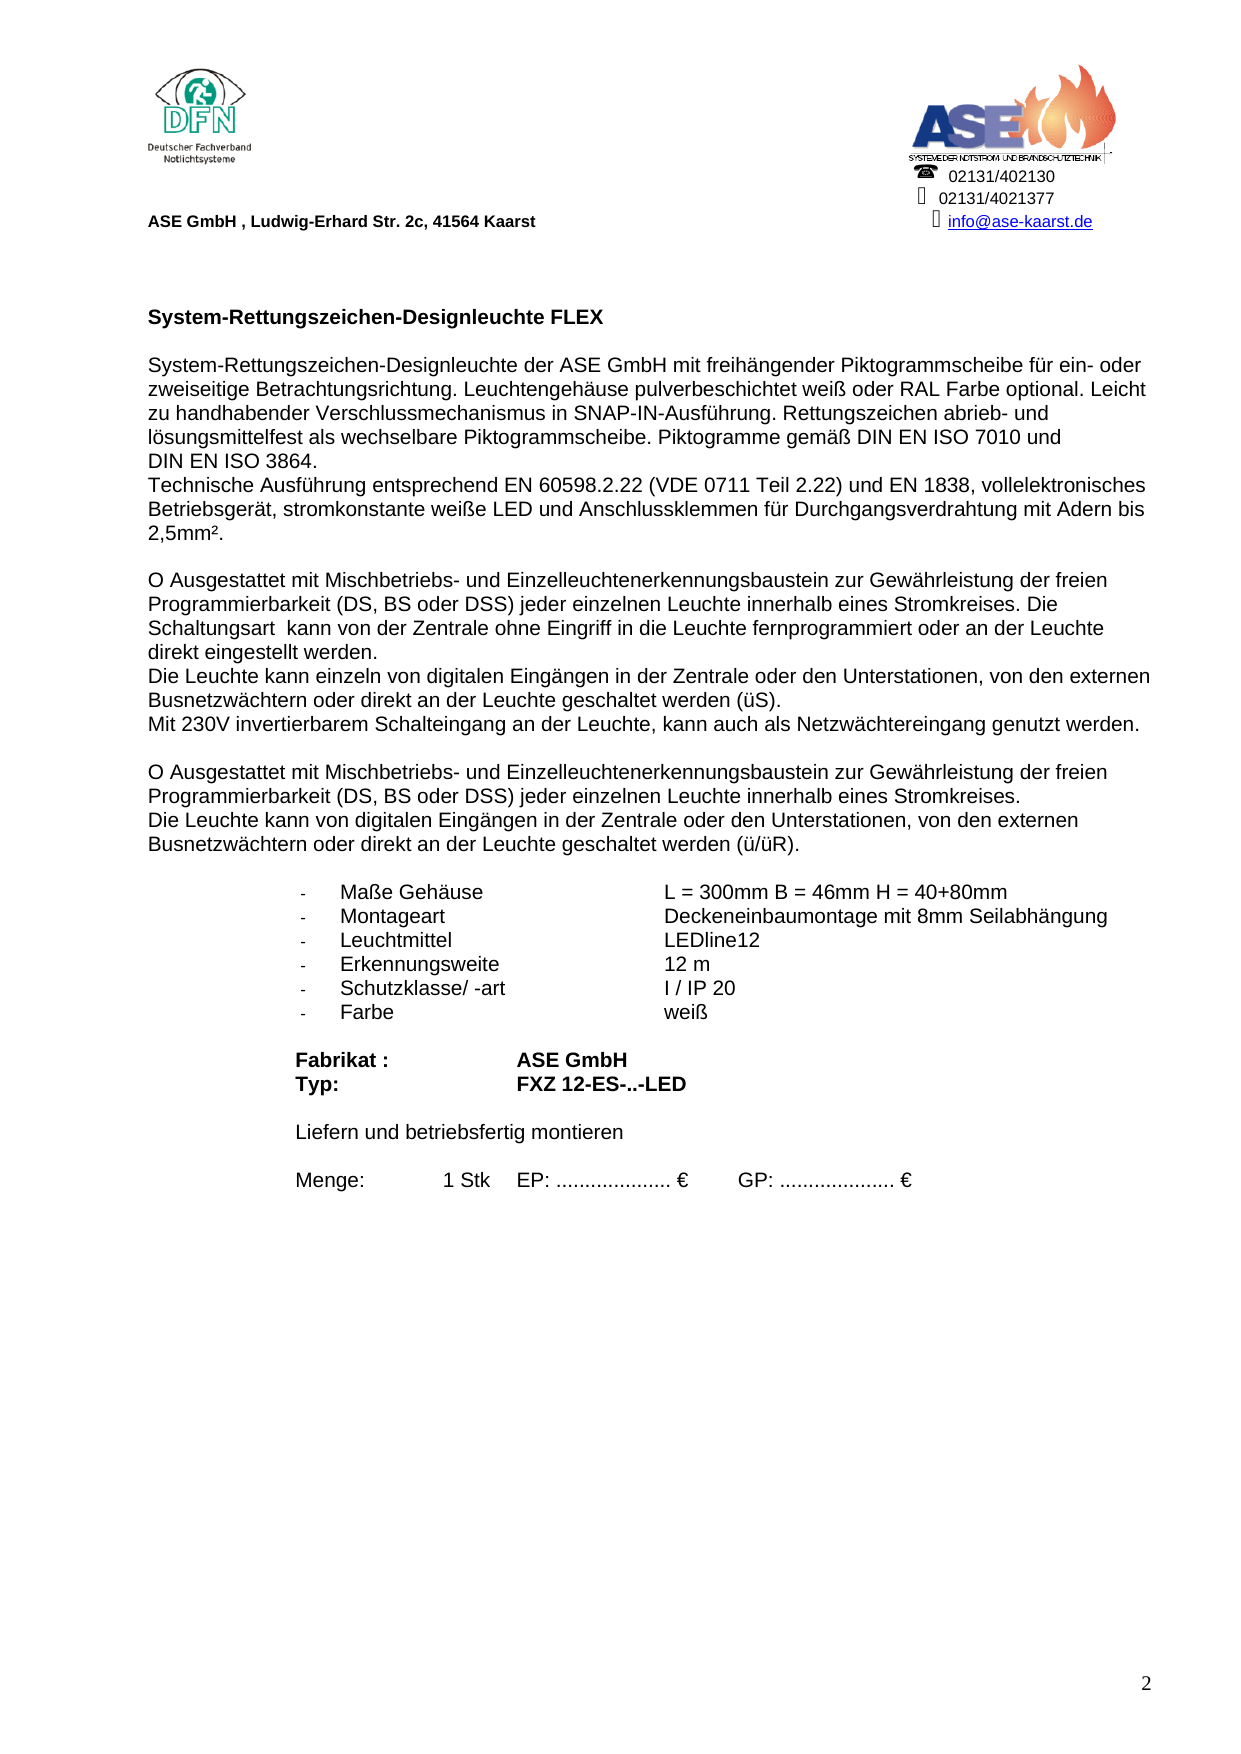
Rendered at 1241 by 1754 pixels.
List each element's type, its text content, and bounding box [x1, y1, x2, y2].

text O Ausgestattet mit Mischbetriebs- und Einzelleuchtenerkennungsbaustein zur Gewährleistung der freien Programmierbarkeit (DS, BS oder DSS) jeder einzelnen Leuchte innerhalb eines Stromkreises. Die Schaltungsart kann von der Zentrale ohne Eingriff in die Leuchte fernprogrammiert oder an der Leuchte direkt eingestellt werden. [148, 568, 1152, 664]
text Die Leuchte kann einzeln von digitalen Eingängen in der Zentrale oder den Unterstationen, von den externen Busnetzwächtern oder direkt an der Leuchte geschaltet werden (üS). [148, 664, 1152, 712]
text Die Leuchte kann von digitalen Eingängen in der Zentrale oder den Unterstationen, von den externen Busnetzwächtern oder direkt an der Leuchte geschaltet werden (ü/üR). [148, 808, 1152, 856]
text Mit 230V invertierbarem Schalteingang an der Leuchte, kann auch als Netzwächtereingang genutzt werden. [148, 712, 1152, 736]
text Liefern und betriebsfertig montieren [221, 1119, 1152, 1143]
text Menge: 1 Stk EP: .................... € GP: .................... € [221, 1167, 1152, 1191]
list Schutzklasse/ -art I / IP 20 [300, 976, 1152, 999]
text System-Rettungszeichen-Designleuchte FLEX [148, 305, 1122, 329]
text Fabrikat : ASE GmbH [221, 1047, 1152, 1071]
text Typ: FXZ 12-ES-..-LED [221, 1071, 1152, 1095]
text O Ausgestattet mit Mischbetriebs- und Einzelleuchtenerkennungsbaustein zur Gewährleistung der freien Programmierbarkeit (DS, BS oder DSS) jeder einzelnen Leuchte innerhalb eines Stromkreises. [148, 760, 1152, 808]
list Montageart Deckeneinbaumontage mit 8mm Seilabhängung [300, 904, 1152, 928]
text Technische Ausführung entsprechend EN 60598.2.22 (VDE 0711 Teil 2.22) und EN 1838, vollelektronisches Betriebsgerät, stromkonstante weiße LED und Anschlussklemmen für Durchgangsverdrahtung mit Adern bis 2,5mm². [148, 472, 1152, 544]
text System-Rettungszeichen-Designleuchte der ASE GmbH mit freihängender Piktogrammscheibe für ein- oder zweiseitige Betrachtungsrichtung. Leuchtengehäuse pulverbeschichtet weiß oder RAL Farbe optional. Leicht zu handhabender Verschlussmechanismus in SNAP-IN-Ausführung. Rettungszeichen abrieb- und lösungsmittelfest als wechselbare Piktogrammscheibe. Piktogramme gemäß DIN EN ISO 7010 und [148, 353, 1152, 448]
list Leuchtmittel LEDline12 [300, 928, 1152, 952]
list Erkennungsweite 12 m [300, 952, 1152, 976]
text DIN EN ISO 3864. [148, 448, 1152, 472]
list Farbe weiß [300, 999, 1152, 1023]
list Maße Gehäuse L = 300mm B = 46mm H = 40+80mm [300, 880, 1152, 904]
